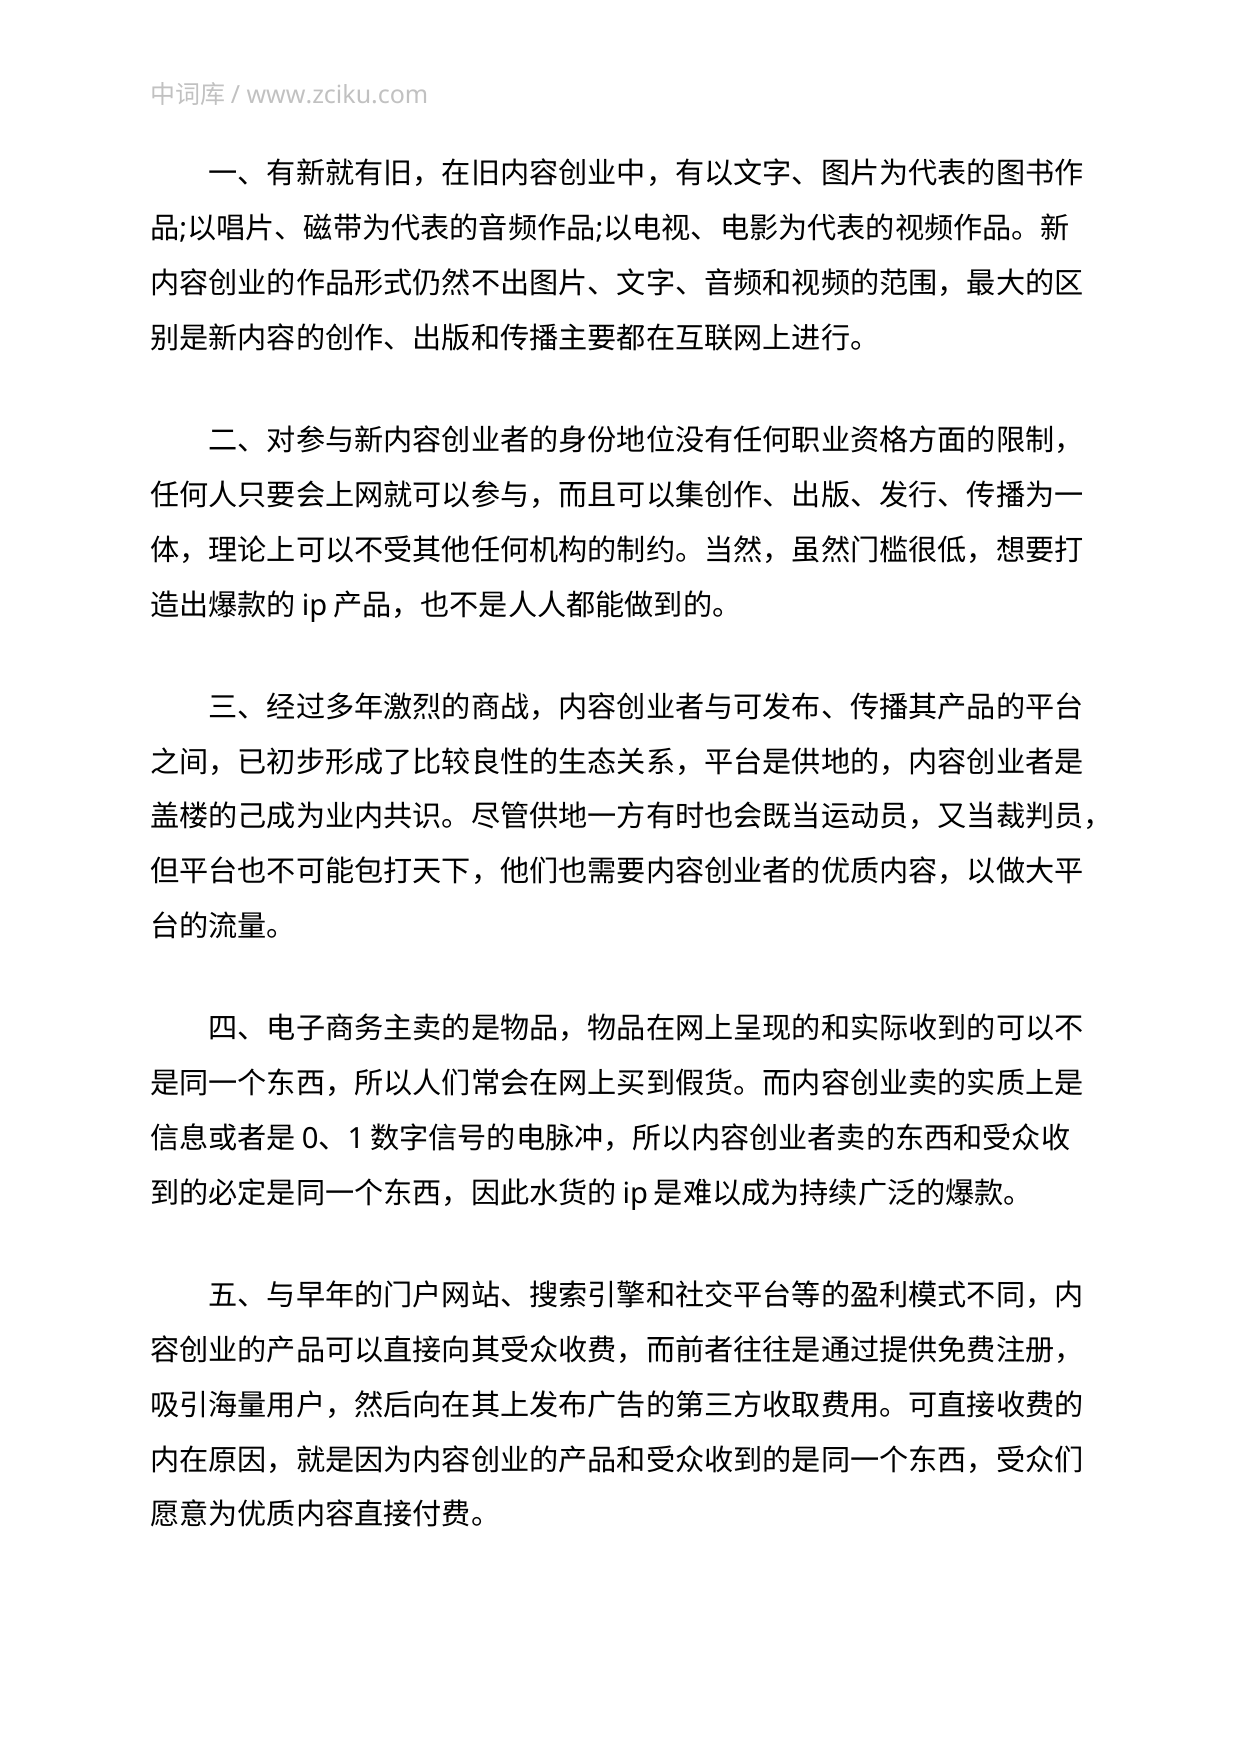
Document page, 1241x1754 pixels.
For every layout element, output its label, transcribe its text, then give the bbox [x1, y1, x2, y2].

text 二、对参与新内容创业者的身份地位没有任何职业资格方面的限制，任何人只要会上网就可以参与，而且可以集创作、出版、发行、传播为一体，理论上可以不受其他任何机构的制约。当然，虽然门槛很低，想要打造出爆款的ip产品，也不是人人都能做到的。 [150, 417, 1090, 624]
text 四、电子商务主卖的是物品，物品在网上呈现的和实际收到的可以不是同一个东西，所以人们常会在网上买到假货。而内容创业卖的实质上是信息或者是0、1数字信号的电脉冲，所以内容创业者卖的东西和受众收到的必定是同一个东西，因此水货的ip是难以成为持续广泛的爆款。 [150, 1004, 1090, 1212]
text 三、经过多年激烈的商战，内容创业者与可发布、传播其产品的平台之间，已初步形成了比较良性的生态关系，平台是供地的，内容创业者是盖楼的己成为业内共识。尽管供地一方有时也会既当运动员，又当裁判员，但平台也不可能包打天下，他们也需要内容创业者的优质内容，以做大平台的流量。 [150, 683, 1090, 945]
text 一、有新就有旧，在旧内容创业中，有以文字、图片为代表的图书作品;以唱片、磁带为代表的音频作品;以电视、电影为代表的视频作品。新内容创业的作品形式仍然不出图片、文字、音频和视频的范围，最大的区别是新内容的创作、出版和传播主要都在互联网上进行。 [150, 150, 1090, 357]
text 五、与早年的门户网站、搜索引擎和社交平台等的盈利模式不同，内容创业的产品可以直接向其受众收费，而前者往往是通过提供免费注册，吸引海量用户，然后向在其上发布广告的第三方收取费用。可直接收费的内在原因，就是因为内容创业的产品和受众收到的是同一个东西，受众们愿意为优质内容直接付费。 [150, 1271, 1090, 1533]
